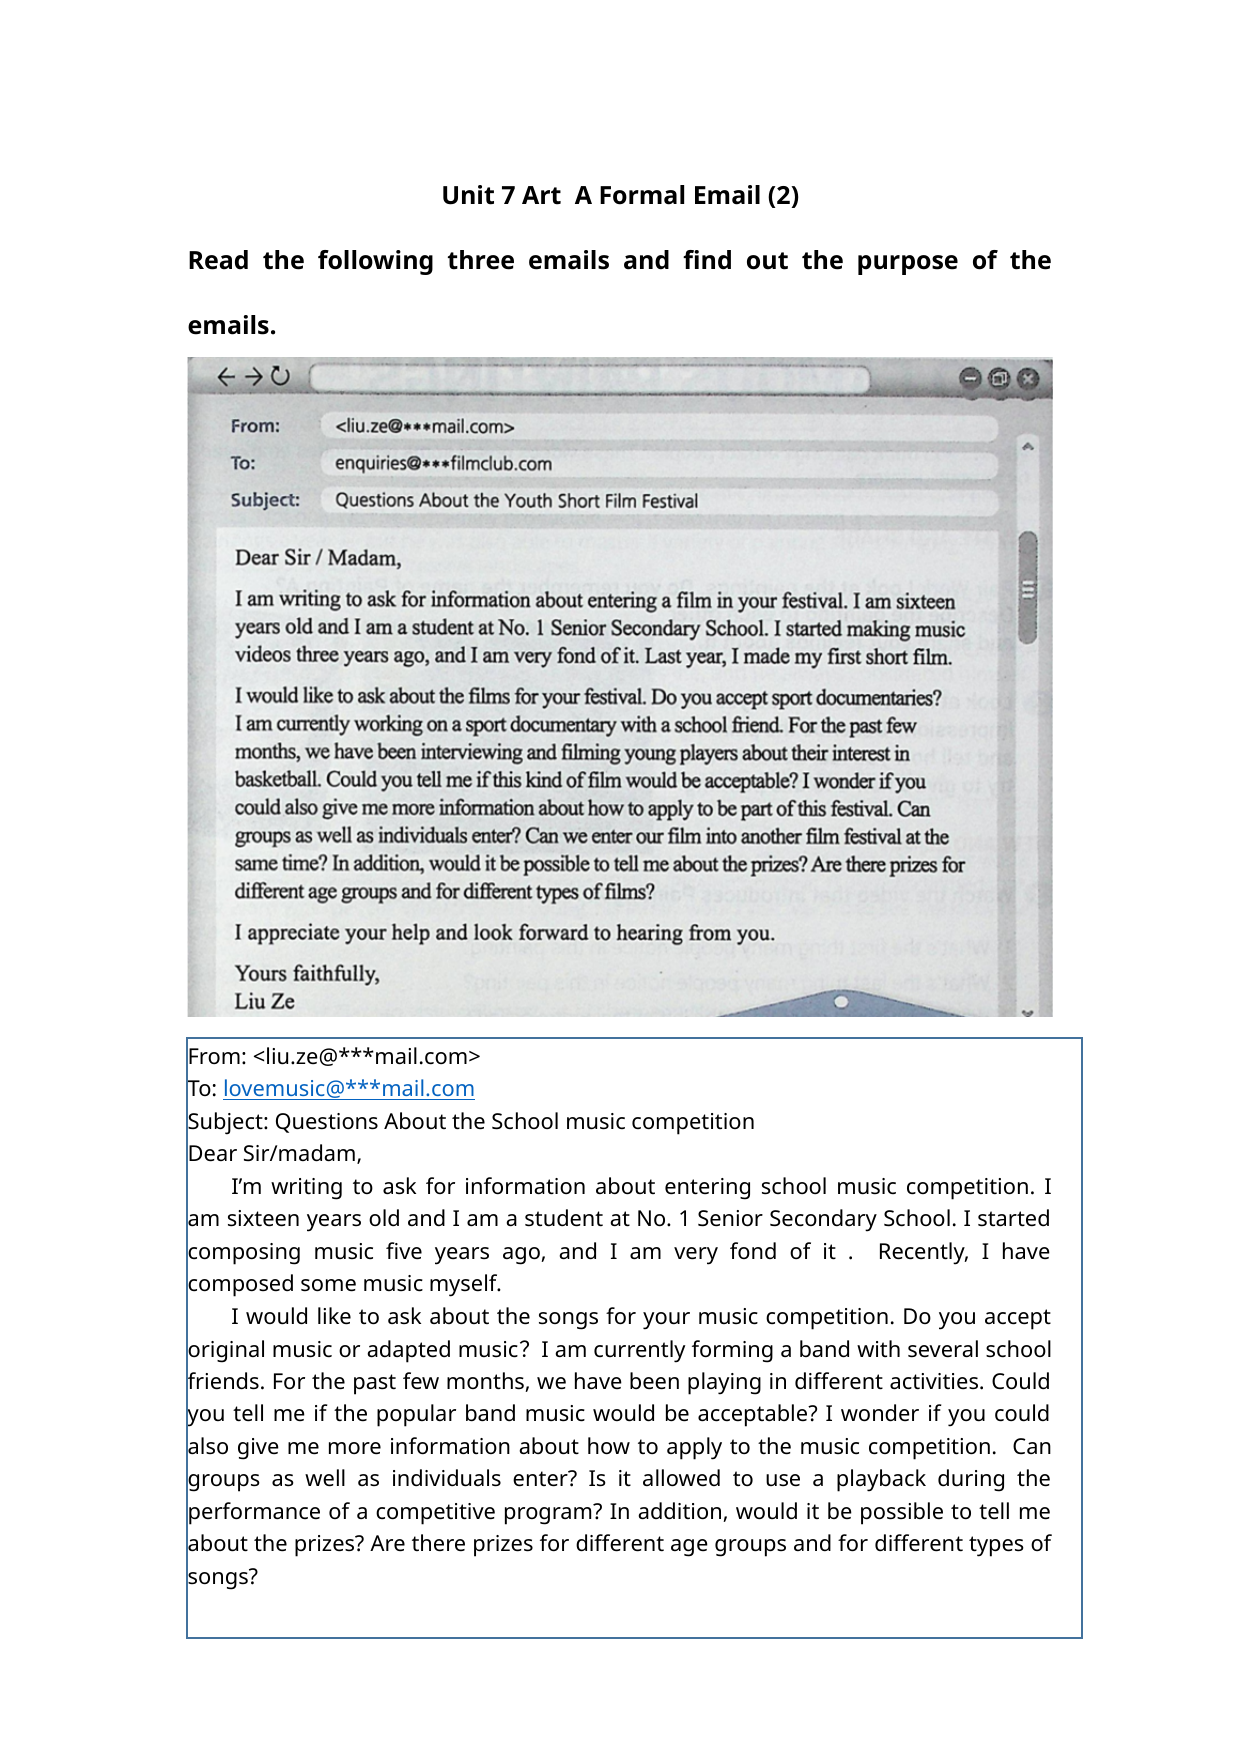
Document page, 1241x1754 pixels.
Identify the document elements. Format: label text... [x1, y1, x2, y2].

text I would like to ask about the songs for your music competition. Do you accept original music or adapted music？I am currently forming a band with several school friends. For the past few months, we have been playing in different activities. Could you tell me if the popular band music would be acceptable? I wonder if you could also give me more information about how to apply to the music competition. Can groups as well as individuals enter? Is it allowed to use a playback during the performance of a competitive program? In addition, would it be possible to tell me about the prizes? Are there prizes for different age groups and for different types of songs? [188, 1299, 1053, 1592]
text Dear Sir/madam, [188, 1137, 1053, 1169]
text I’m writing to ask for information about entering school music competition. I am sixteen years old and I am a student at No. 1 Senior Secondary School. I started composing music five years ago, and I am very fond of it . Recently, I have composed some music myself. [188, 1169, 1053, 1299]
text Unit 7 Art A Formal Email (2) [187, 162, 1053, 227]
text To: lovemusic@***mail.com [188, 1072, 1053, 1104]
text Read the following three emails and find out the purpose of the emails. [187, 227, 1053, 357]
text From: <liu.ze@***mail.com> [188, 1039, 1053, 1072]
text Subject: Questions About the School music competition [188, 1104, 1053, 1137]
picture [187, 357, 1053, 1017]
